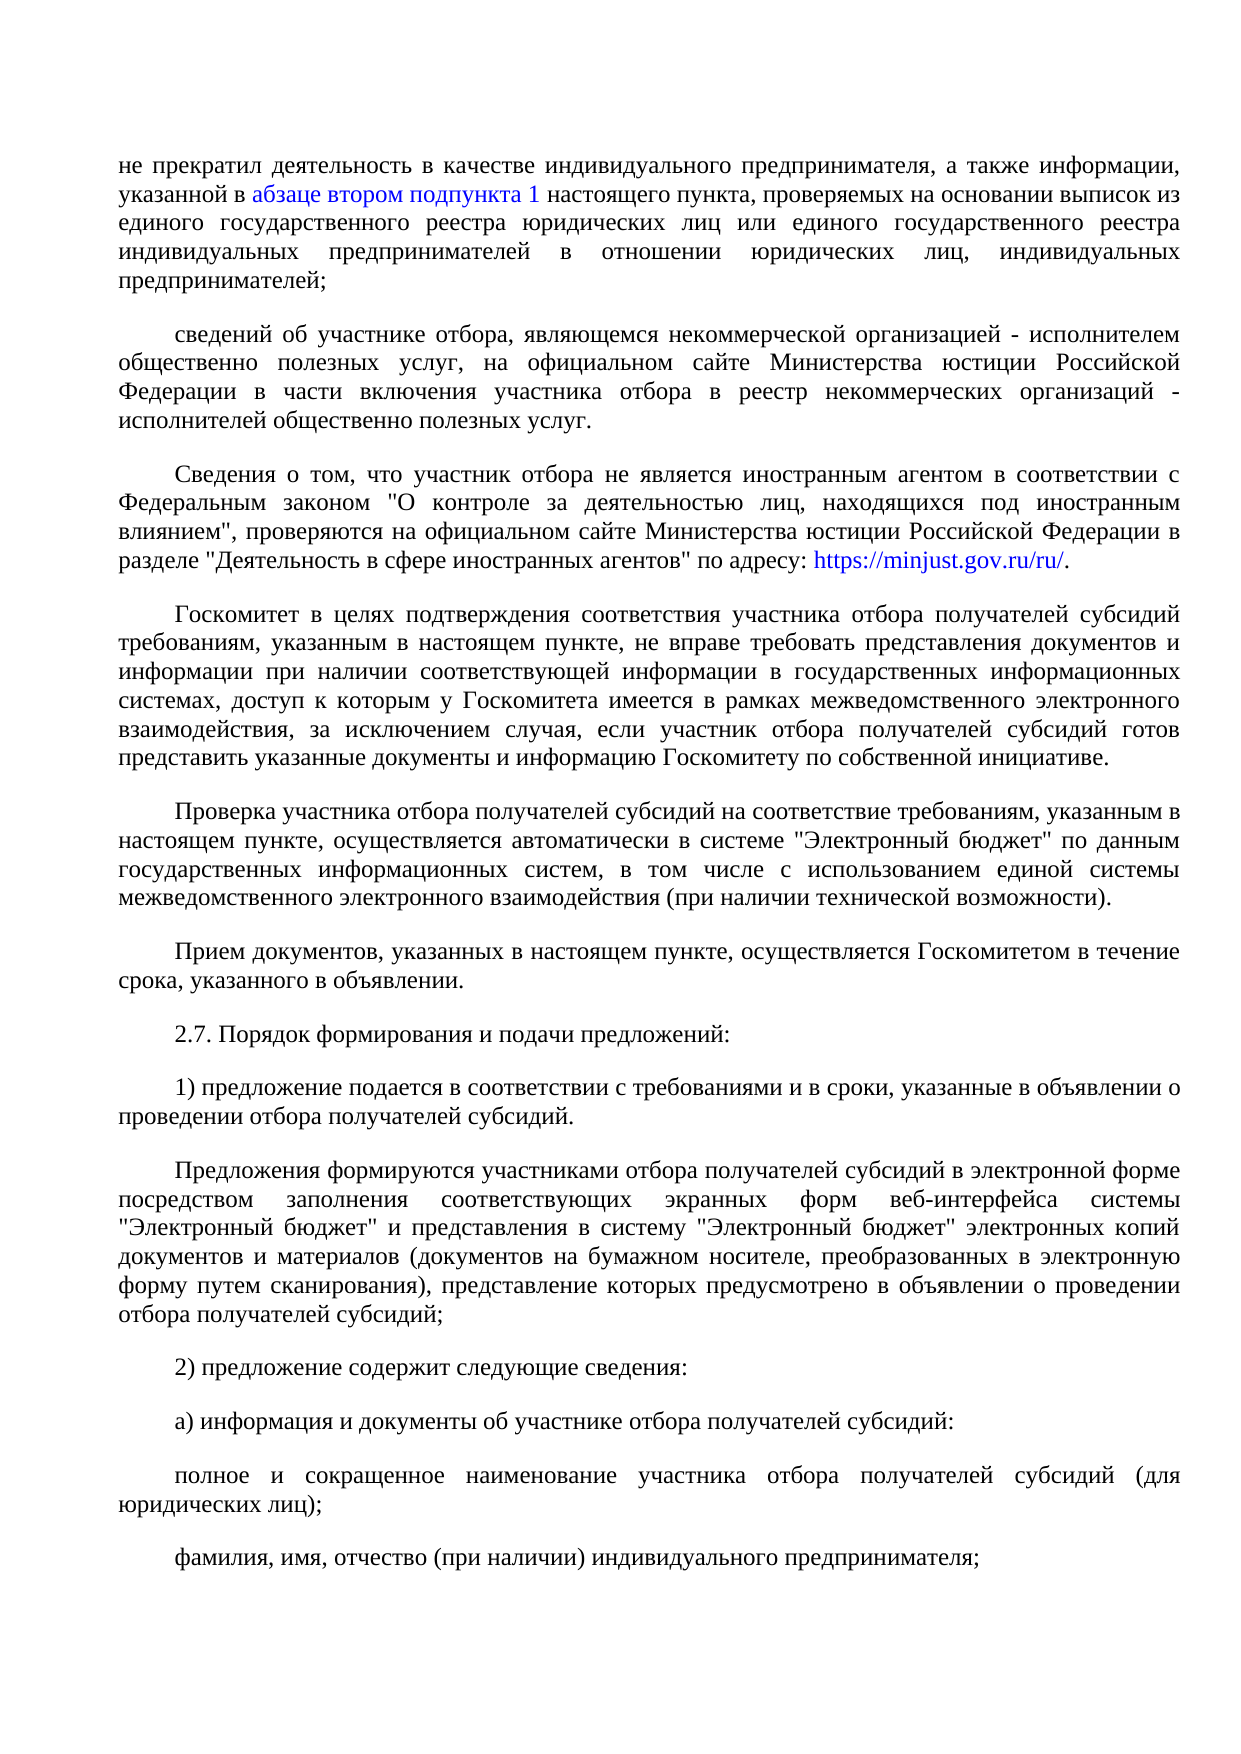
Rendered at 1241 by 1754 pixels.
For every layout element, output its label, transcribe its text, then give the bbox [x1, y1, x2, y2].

text Сведения о том, что участник отбора не является иностранным агентом в соответствии с Федеральным законом "О контроле за деятельностью лиц, находящихся под иностранным влиянием", проверяются на официальном сайте Министерства юстиции Российской Федерации в разделе "Деятельность в сфере иностранных агентов" по адресу: https://minjust.gov.ru/ru/. [118, 459, 1181, 574]
text 2) предложение содержит следующие сведения: [118, 1352, 1181, 1381]
text Прием документов, указанных в настоящем пункте, осуществляется Госкомитетом в течение срока, указанного в объявлении. [118, 936, 1181, 994]
text 2.7. Порядок формирования и подачи предложений: [118, 1019, 1181, 1047]
text Госкомитет в целях подтверждения соответствия участника отбора получателей субсидий требованиям, указанным в настоящем пункте, не вправе требовать представления документов и информации при наличии соответствующей информации в государственных информационных системах, доступ к которым у Госкомитета имеется в рамках межведомственного электронного взаимодействия, за исключением случая, если участник отбора получателей субсидий готов представить указанные документы и информацию Госкомитету по собственной инициативе. [118, 599, 1181, 771]
text полное и сокращенное наименование участника отбора получателей субсидий (для юридических лиц); [118, 1460, 1181, 1517]
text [118, 150, 1181, 294]
text 1) предложение подается в соответствии с требованиями и в сроки, указанные в объявлении о проведении отбора получателей субсидий. [118, 1072, 1181, 1130]
text сведений об участнике отбора, являющемся некоммерческой организацией - исполнителем общественно полезных услуг, на официальном сайте Министерства юстиции Российской Федерации в части включения участника отбора в реестр некоммерческих организаций - исполнителей общественно полезных услуг. [118, 319, 1181, 434]
text Проверка участника отбора получателей субсидий на соответствие требованиям, указанным в настоящем пункте, осуществляется автоматически в системе "Электронный бюджет" по данным государственных информационных систем, в том числе с использованием единой системы межведомственного электронного взаимодействия (при наличии технической возможности). [118, 796, 1181, 911]
text Предложения формируются участниками отбора получателей субсидий в электронной форме посредством заполнения соответствующих экранных форм веб-интерфейса системы "Электронный бюджет" и представления в систему "Электронный бюджет" электронных копий документов и материалов (документов на бумажном носителе, преобразованных в электронную форму путем сканирования), представление которых предусмотрено в объявлении о проведении отбора получателей субсидий; [118, 1155, 1181, 1327]
text фамилия, имя, отчество (при наличии) индивидуального предпринимателя; [118, 1542, 1181, 1571]
text а) информация и документы об участнике отбора получателей субсидий: [118, 1406, 1181, 1435]
